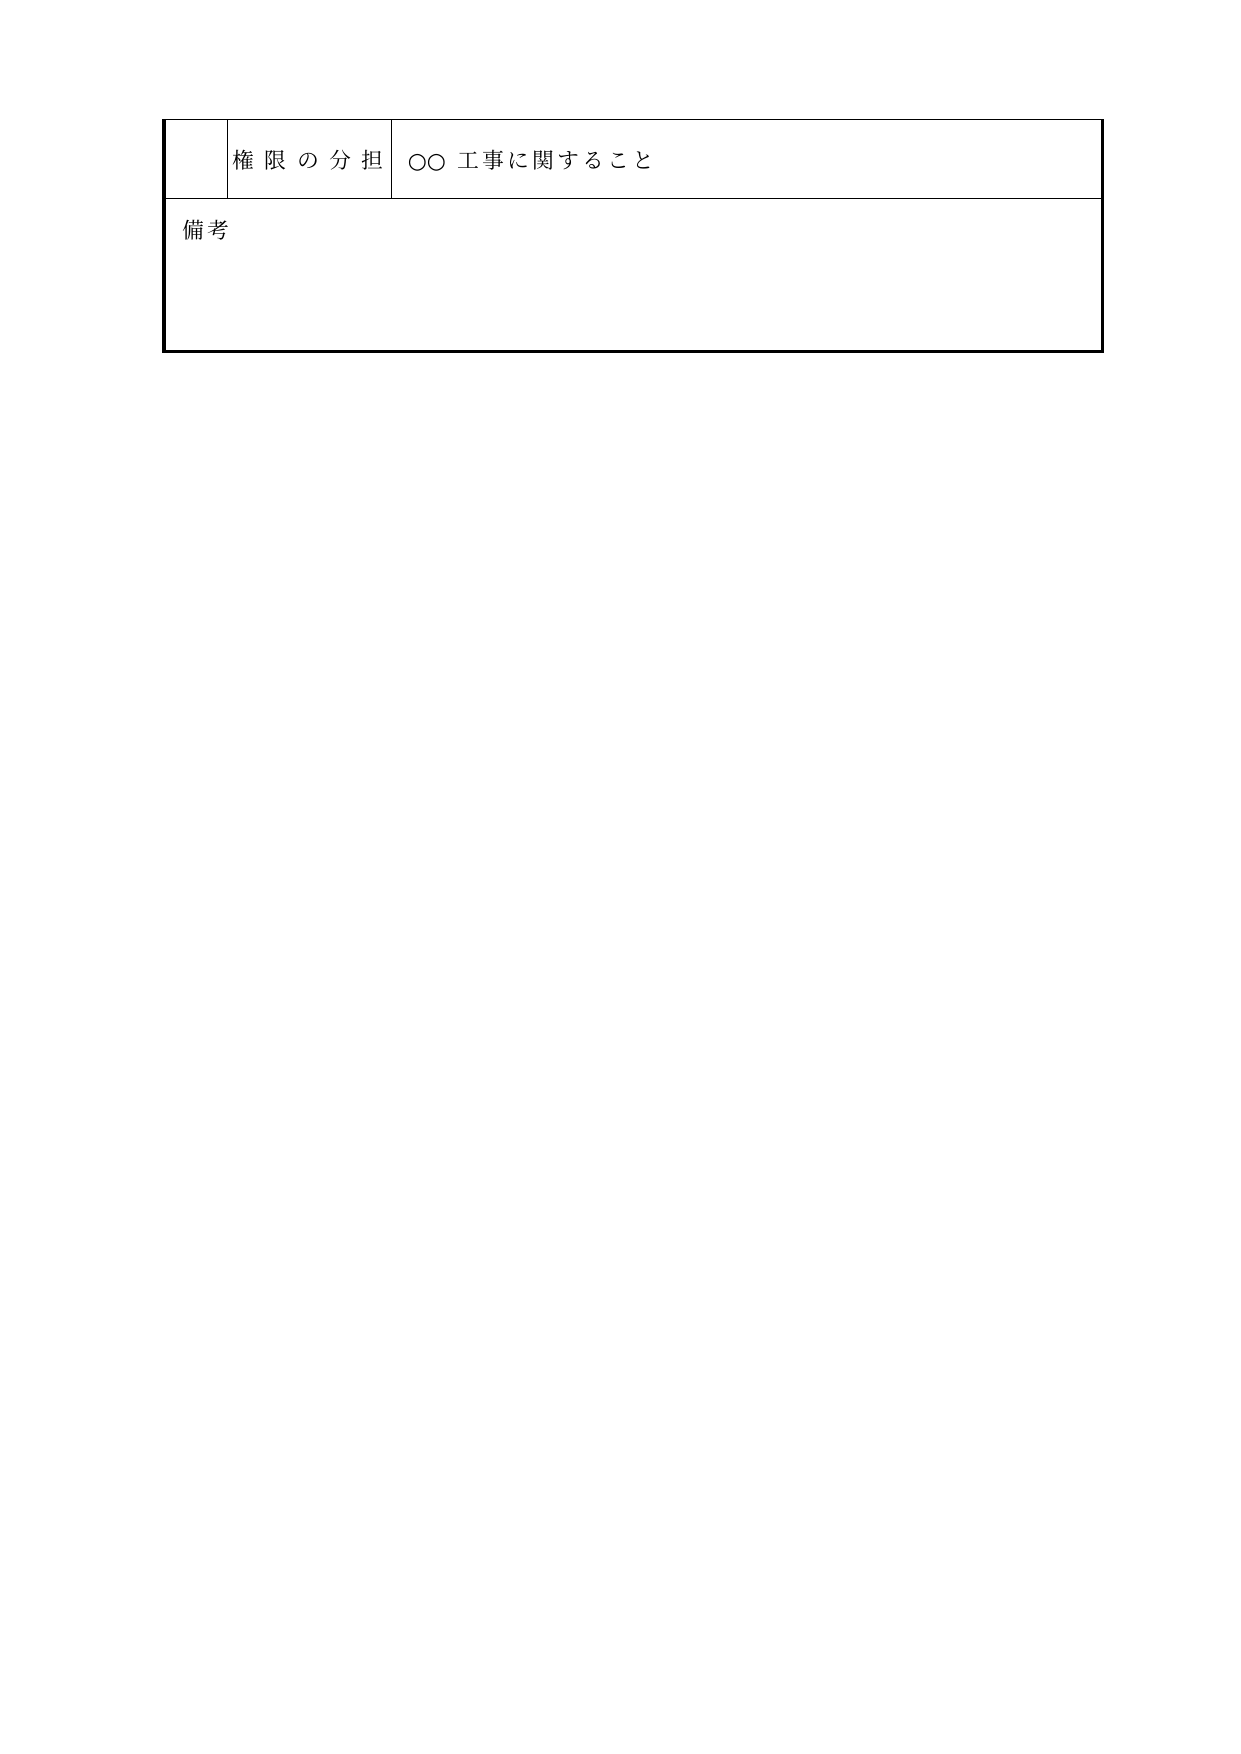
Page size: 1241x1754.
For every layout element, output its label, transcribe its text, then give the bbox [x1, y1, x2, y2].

table_cell 備考 [166, 199, 1101, 350]
table_cell 権限の分担 [228, 120, 391, 198]
table_cell ○○工事に関すること [392, 120, 1101, 198]
